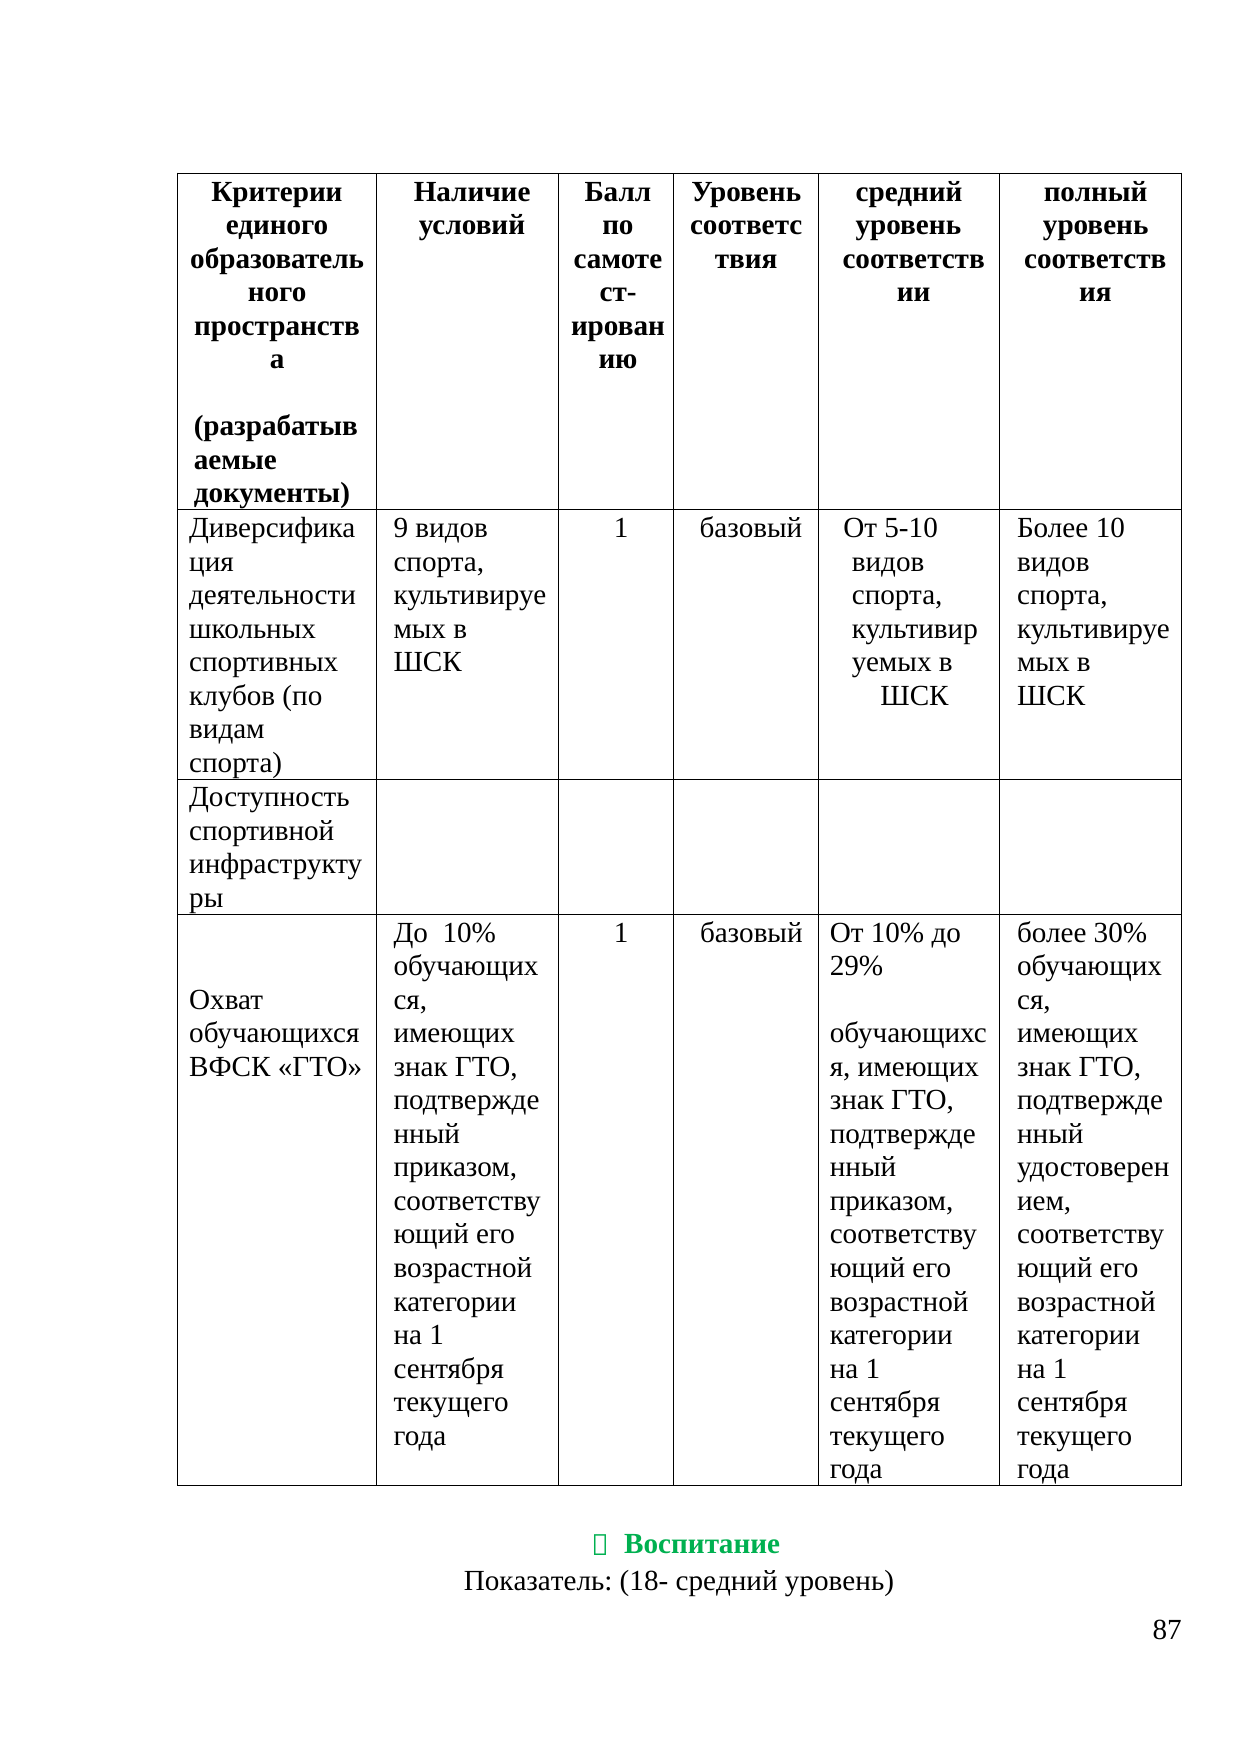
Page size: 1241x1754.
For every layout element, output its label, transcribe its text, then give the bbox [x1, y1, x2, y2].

table_cell Балл по самотест-ированию [559, 174, 673, 509]
table_cell [674, 780, 818, 914]
table_cell Наличие условий [377, 174, 558, 509]
table_cell 9 видов спорта, культивируемых в ШСК [377, 510, 558, 778]
table_cell более 30% обучающихся, имеющих знак ГТО, подтвержденный удостоверением, соответствующий его возрастной категории на 1 сентября текущего года [1000, 915, 1181, 1485]
table_cell Охват обучающихся ВФСК «ГТО» [178, 915, 376, 1485]
table_cell Более 10 видов спорта, культивируемых в ШСК [1000, 510, 1181, 778]
table_cell Доступность спортивной инфраструктуры [178, 780, 376, 914]
table_cell базовый [674, 915, 818, 1485]
table_cell полный уровень соответствия [1000, 174, 1181, 509]
table_cell [559, 780, 673, 914]
table_cell 1 [559, 915, 673, 1485]
text Показатель: (18- средний уровень) [176, 1563, 1181, 1597]
table_cell [1000, 780, 1181, 914]
table_cell Критерии единого образовательного пространства (разрабатываемые документы) [178, 174, 376, 509]
table_cell [377, 780, 558, 914]
table_cell средний уровень соответствии [819, 174, 999, 509]
table_cell 1 [559, 510, 673, 778]
table_cell базовый [674, 510, 818, 778]
table_cell До 10% обучающихся, имеющих знак ГТО, подтвержденный приказом, соответствующий его возрастной категории на 1 сентября текущего года [377, 915, 558, 1485]
table_cell [819, 780, 999, 914]
table_cell От 5-10 видов спорта, культивируемых в ШСК [819, 510, 999, 778]
table_cell Диверсификация деятельности школьных спортивных клубов (по видам спорта) [178, 510, 376, 778]
table_cell Уровень соответствия [674, 174, 818, 509]
table_cell От 10% до 29% обучающихся, имеющих знак ГТО, подтвержденный приказом, соответствующий его возрастной категории на 1 сентября текущего года [819, 915, 999, 1485]
